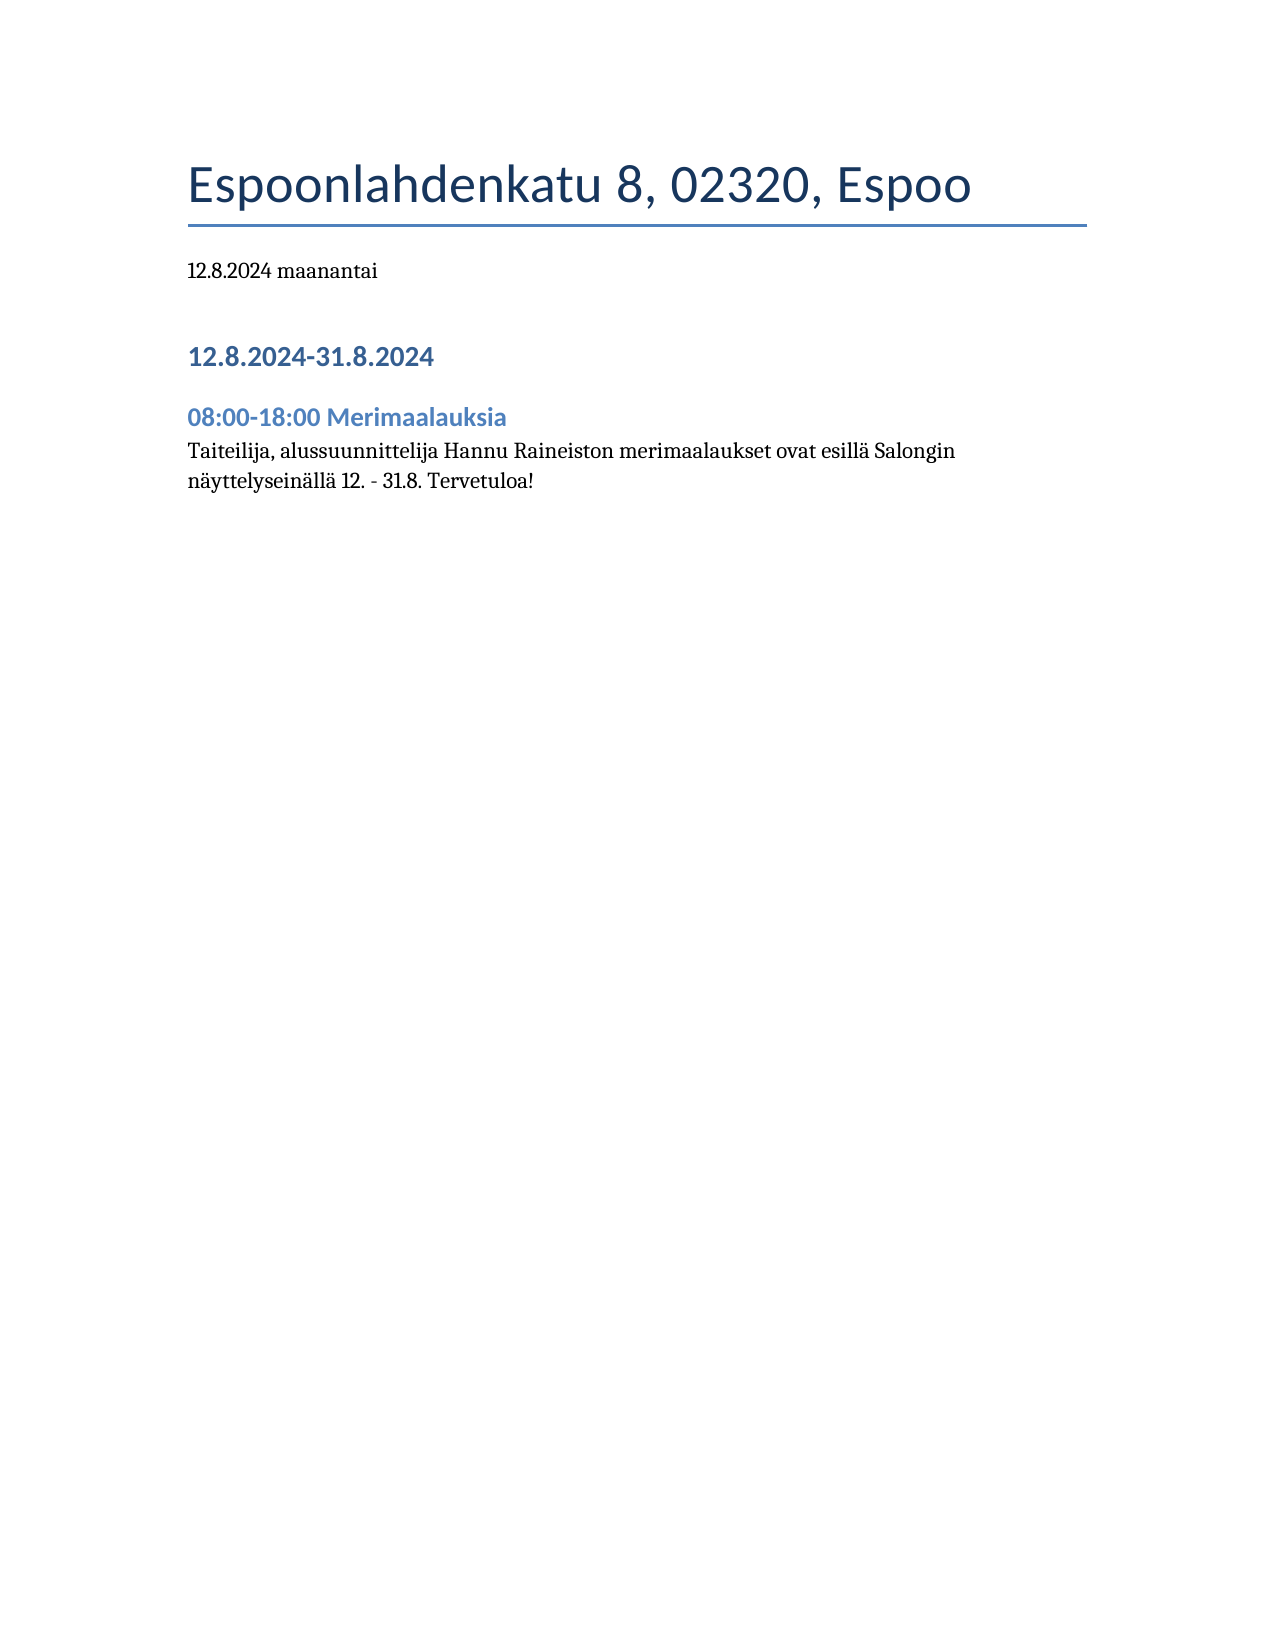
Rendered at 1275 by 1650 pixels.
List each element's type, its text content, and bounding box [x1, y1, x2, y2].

text Taiteilija, alussuunnittelija Hannu Raineiston merimaalaukset ovat esillä Salongin näyttelyseinällä 12. - 31.8. Tervetuloa! [187, 438, 1087, 494]
title Espoonlahdenkatu 8, 02320, Espoo [187, 150, 1087, 227]
text 12.8.2024 maanantai [187, 258, 1087, 284]
subtitle 08:00-18:00 Merimaalauksia [187, 400, 1087, 433]
subtitle 12.8.2024-31.8.2024 [187, 338, 1087, 374]
